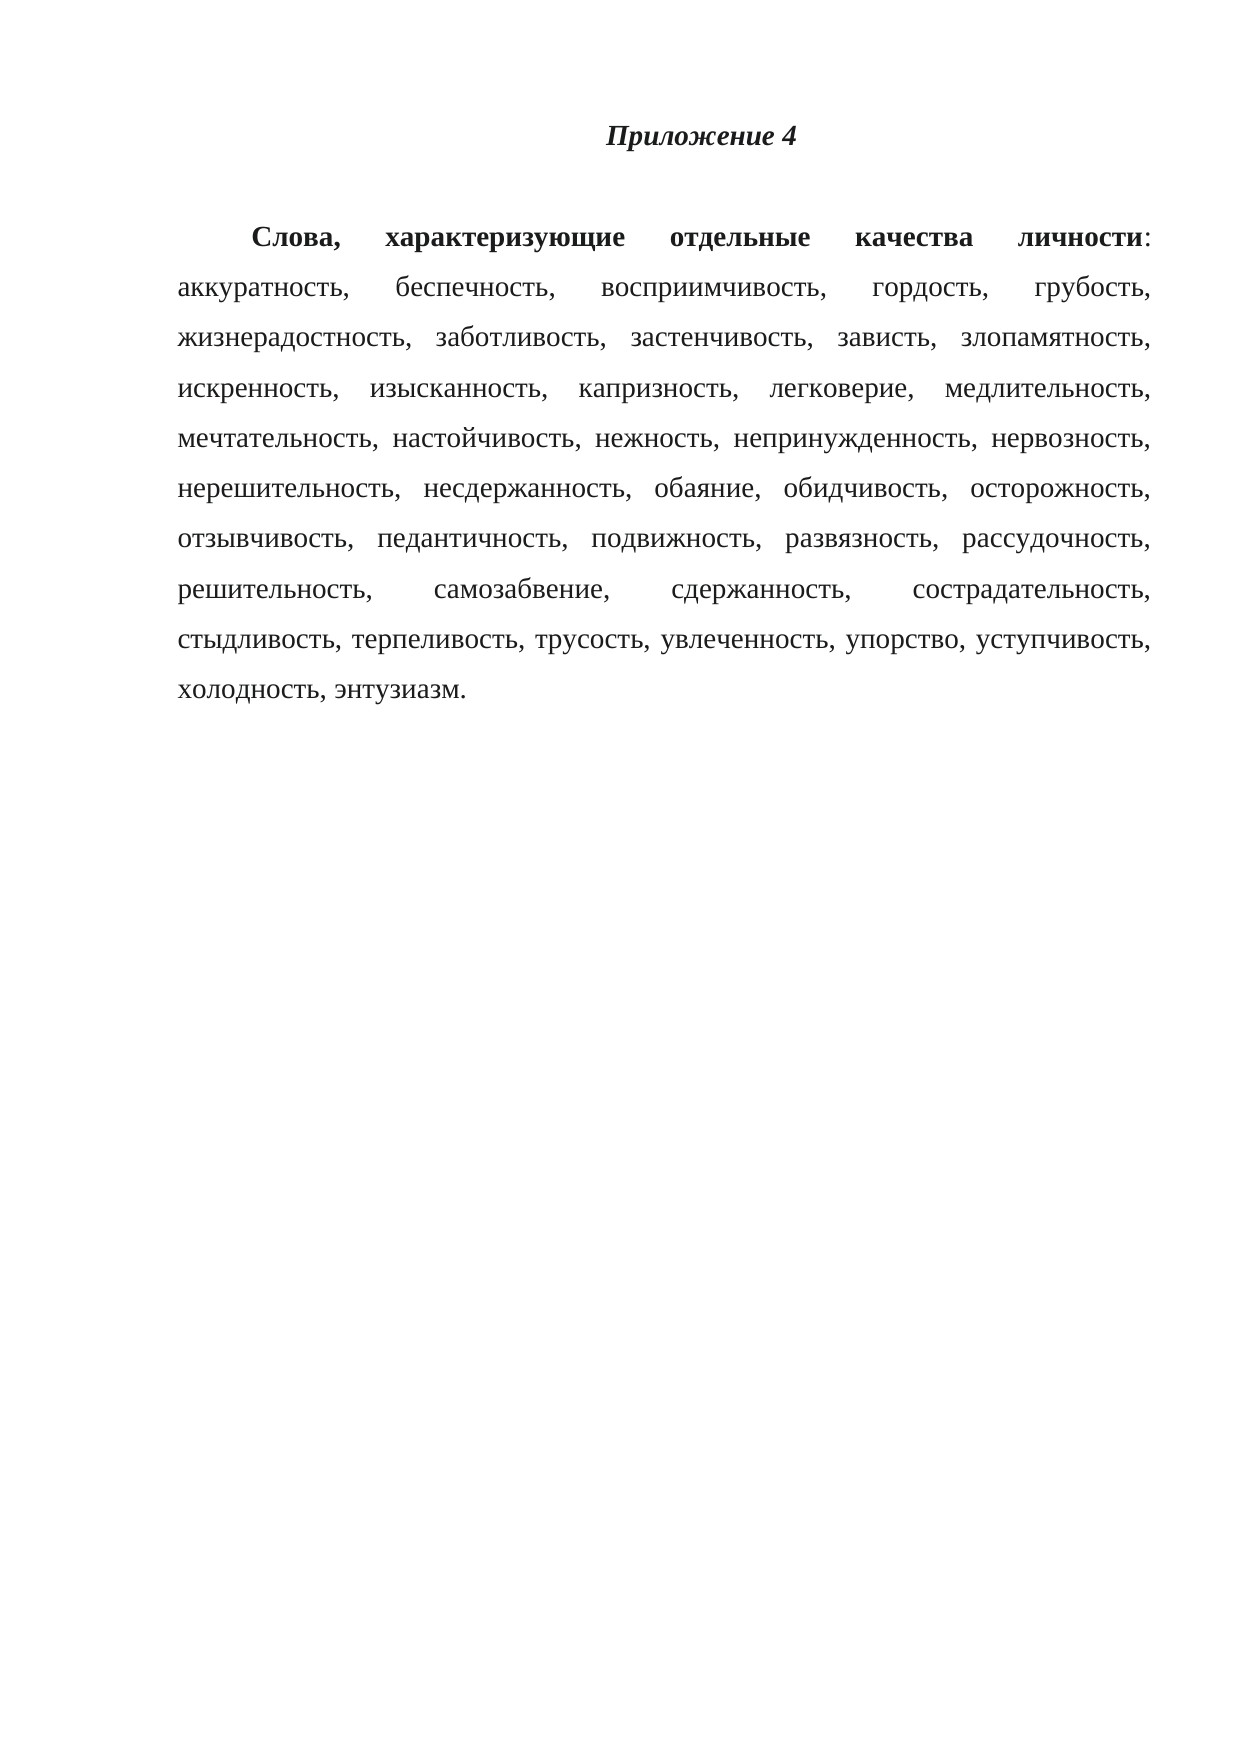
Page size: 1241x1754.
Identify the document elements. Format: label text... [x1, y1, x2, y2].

text Слова, характеризующие отдельные качества личности: аккуратность, беспечность, восприимчивость, гордость, грубость, жизнерадостность, заботливость, застенчивость, зависть, злопамятность, искренность, изысканность, капризность, легковерие, медлительность, мечтательность, настойчивость, нежность, непринужденность, нервозность, нерешительность, несдержанность, обаяние, обидчивость, осторожность, отзывчивость, педантичность, подвижность, развязность, рассудочность, решительность, самозабвение, сдержанность, сострадательность, стыдливость, терпеливость, трусость, увлеченность, упорство, уступчивость, холодность, энтузиазм. [177, 219, 1152, 705]
text Приложение 4 [177, 118, 1152, 152]
